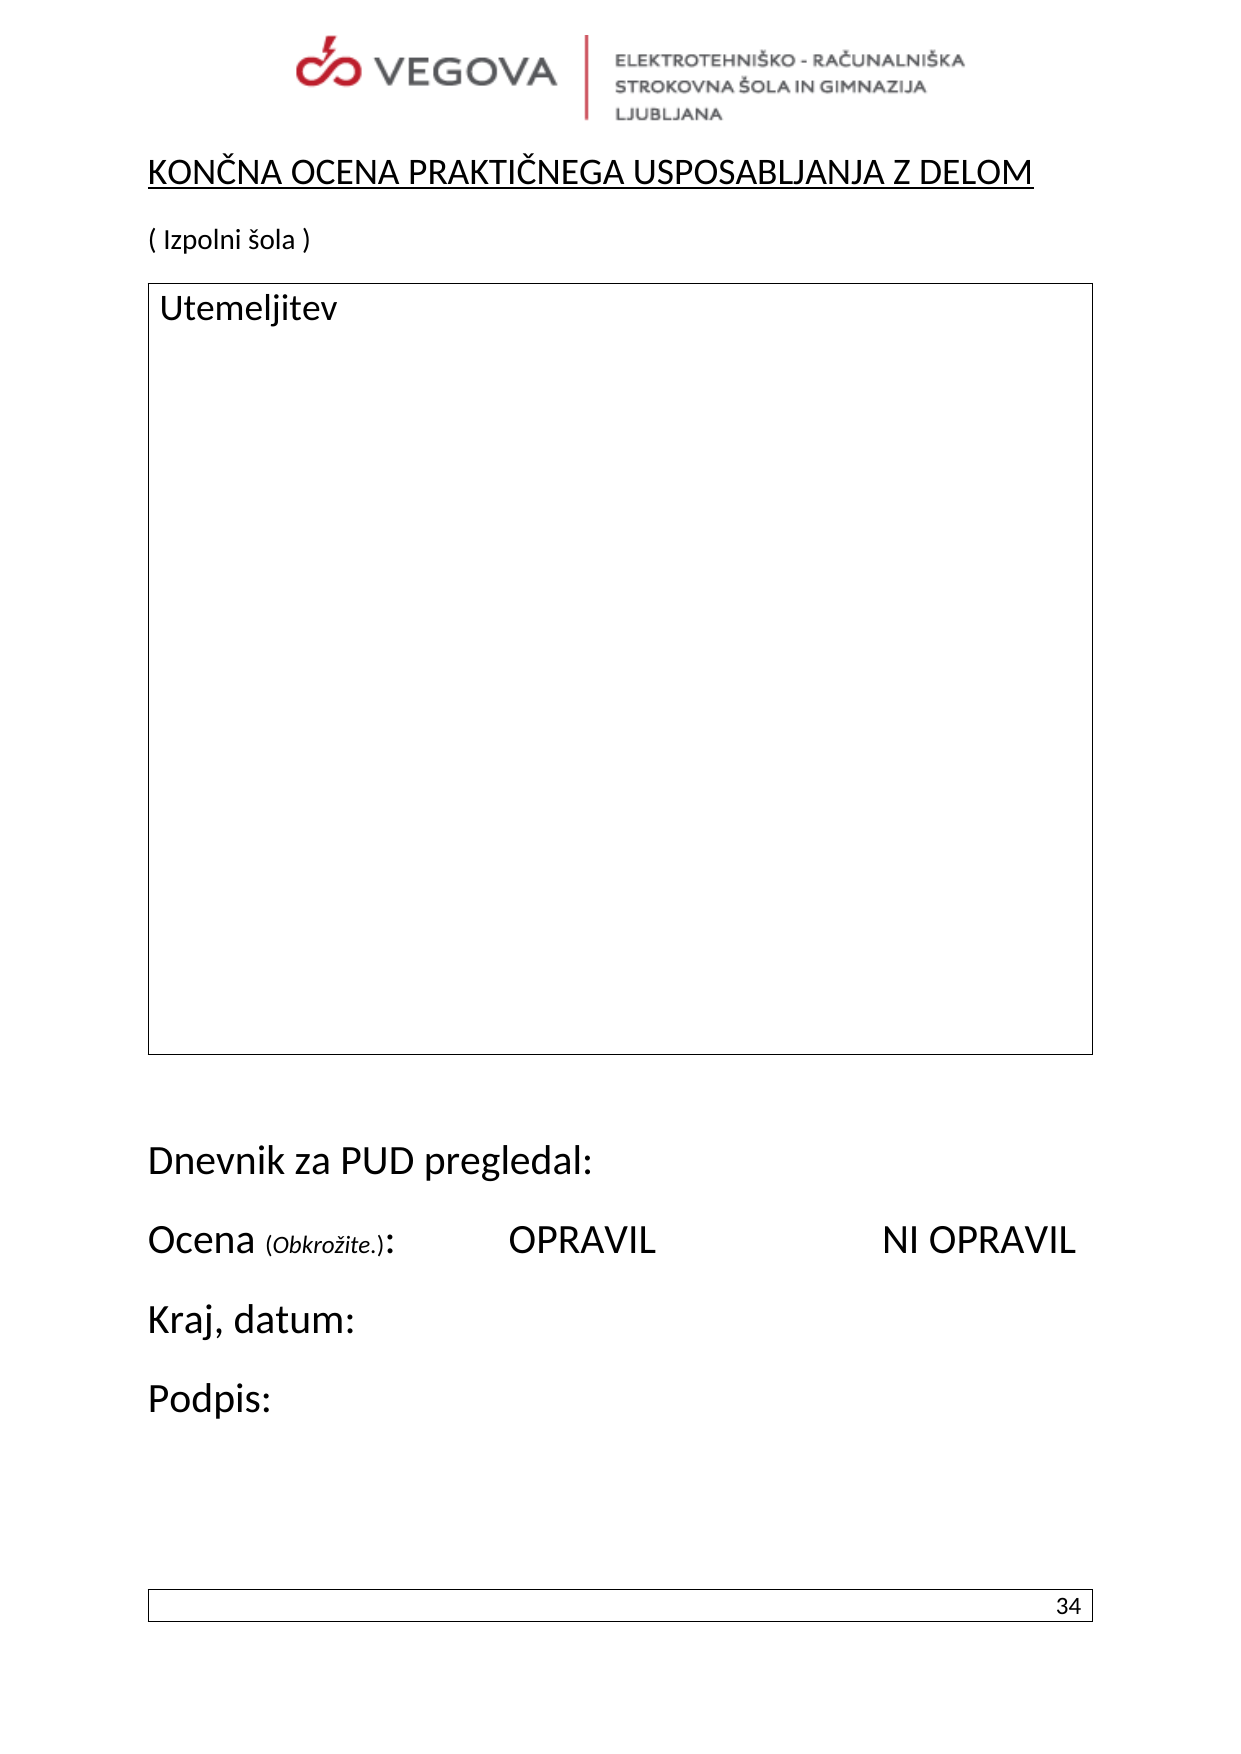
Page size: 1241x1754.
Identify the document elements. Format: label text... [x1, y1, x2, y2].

table_header Utemeljitev [149, 284, 1092, 1054]
picture [269, 35, 970, 122]
text KONČNA OCENA PRAKTIČNEGA USPOSABLJANJA Z DELOM [148, 148, 1093, 193]
text Dnevnik za PUD pregledal: [148, 1134, 1093, 1185]
text Kraj, datum: [148, 1293, 1093, 1343]
text ( Izpolni šola ) [148, 221, 1093, 257]
text Podpis: [148, 1372, 1093, 1423]
text Ocena (Obkrožite.): OPRAVIL NI OPRAVIL [148, 1213, 1093, 1264]
